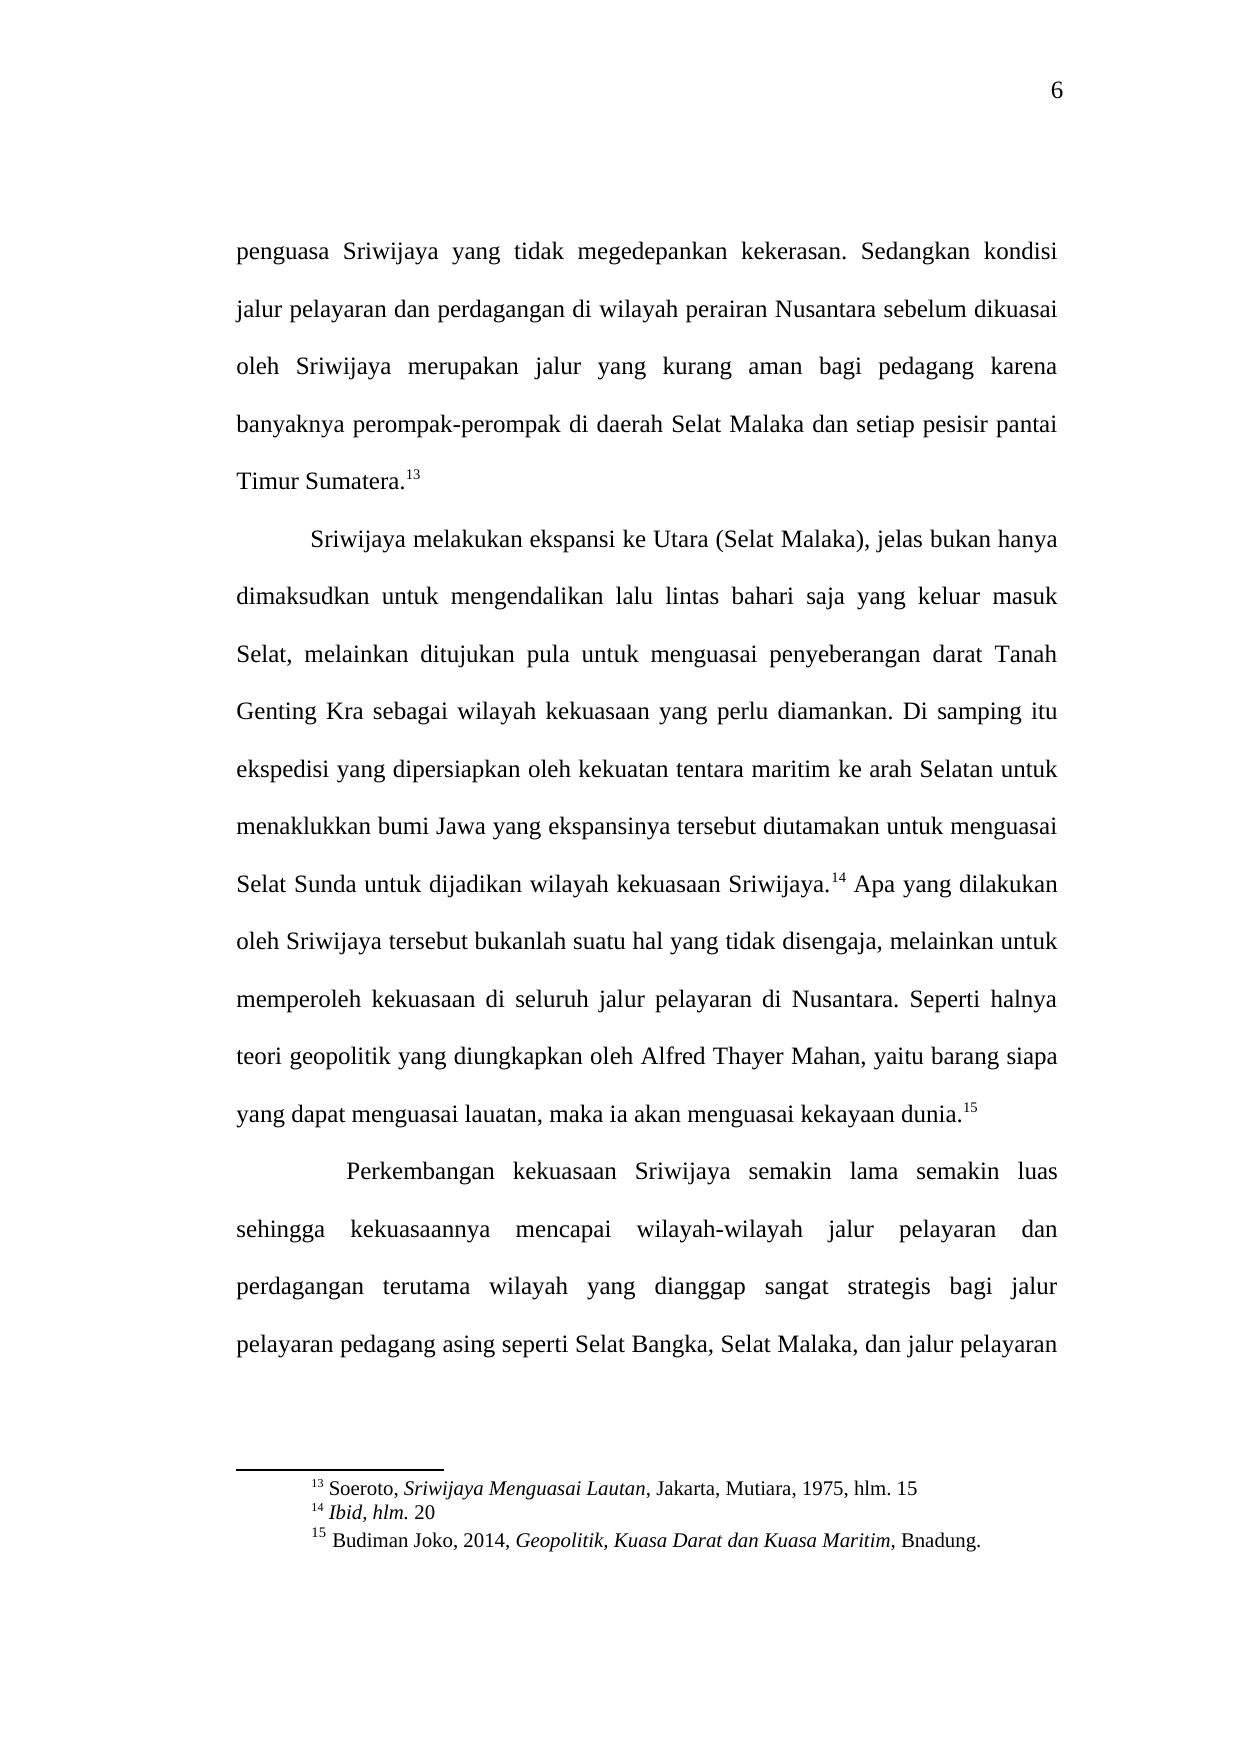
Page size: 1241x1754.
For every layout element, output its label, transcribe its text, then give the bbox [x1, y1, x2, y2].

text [236, 236, 1058, 495]
text Sriwijaya melakukan ekspansi ke Utara (Selat Malaka), jelas bukan hanya dimaksudkan untuk mengendalikan lalu lintas bahari saja yang keluar masuk Selat, melainkan ditujukan pula untuk menguasai penyeberangan darat Tanah Genting Kra sebagai wilayah kekuasaan yang perlu diamankan. Di samping itu ekspedisi yang dipersiapkan oleh kekuatan tentara maritim ke arah Selatan untuk menaklukkan bumi Jawa yang ekspansinya tersebut diutamakan untuk menguasai Selat Sunda untuk dijadikan wilayah kekuasaan Sriwijaya. Apa yang dilakukan oleh Sriwijaya tersebut bukanlah suatu hal yang tidak disengaja, melainkan untuk memperoleh kekuasaan di seluruh jalur pelayaran di Nusantara. Seperti halnya teori geopolitik yang diungkapkan oleh Alfred Thayer Mahan, yaitu barang siapa yang dapat menguasai lauatan, maka ia akan menguasai kekayaan dunia. [236, 524, 1058, 1127]
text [236, 1156, 1058, 1415]
